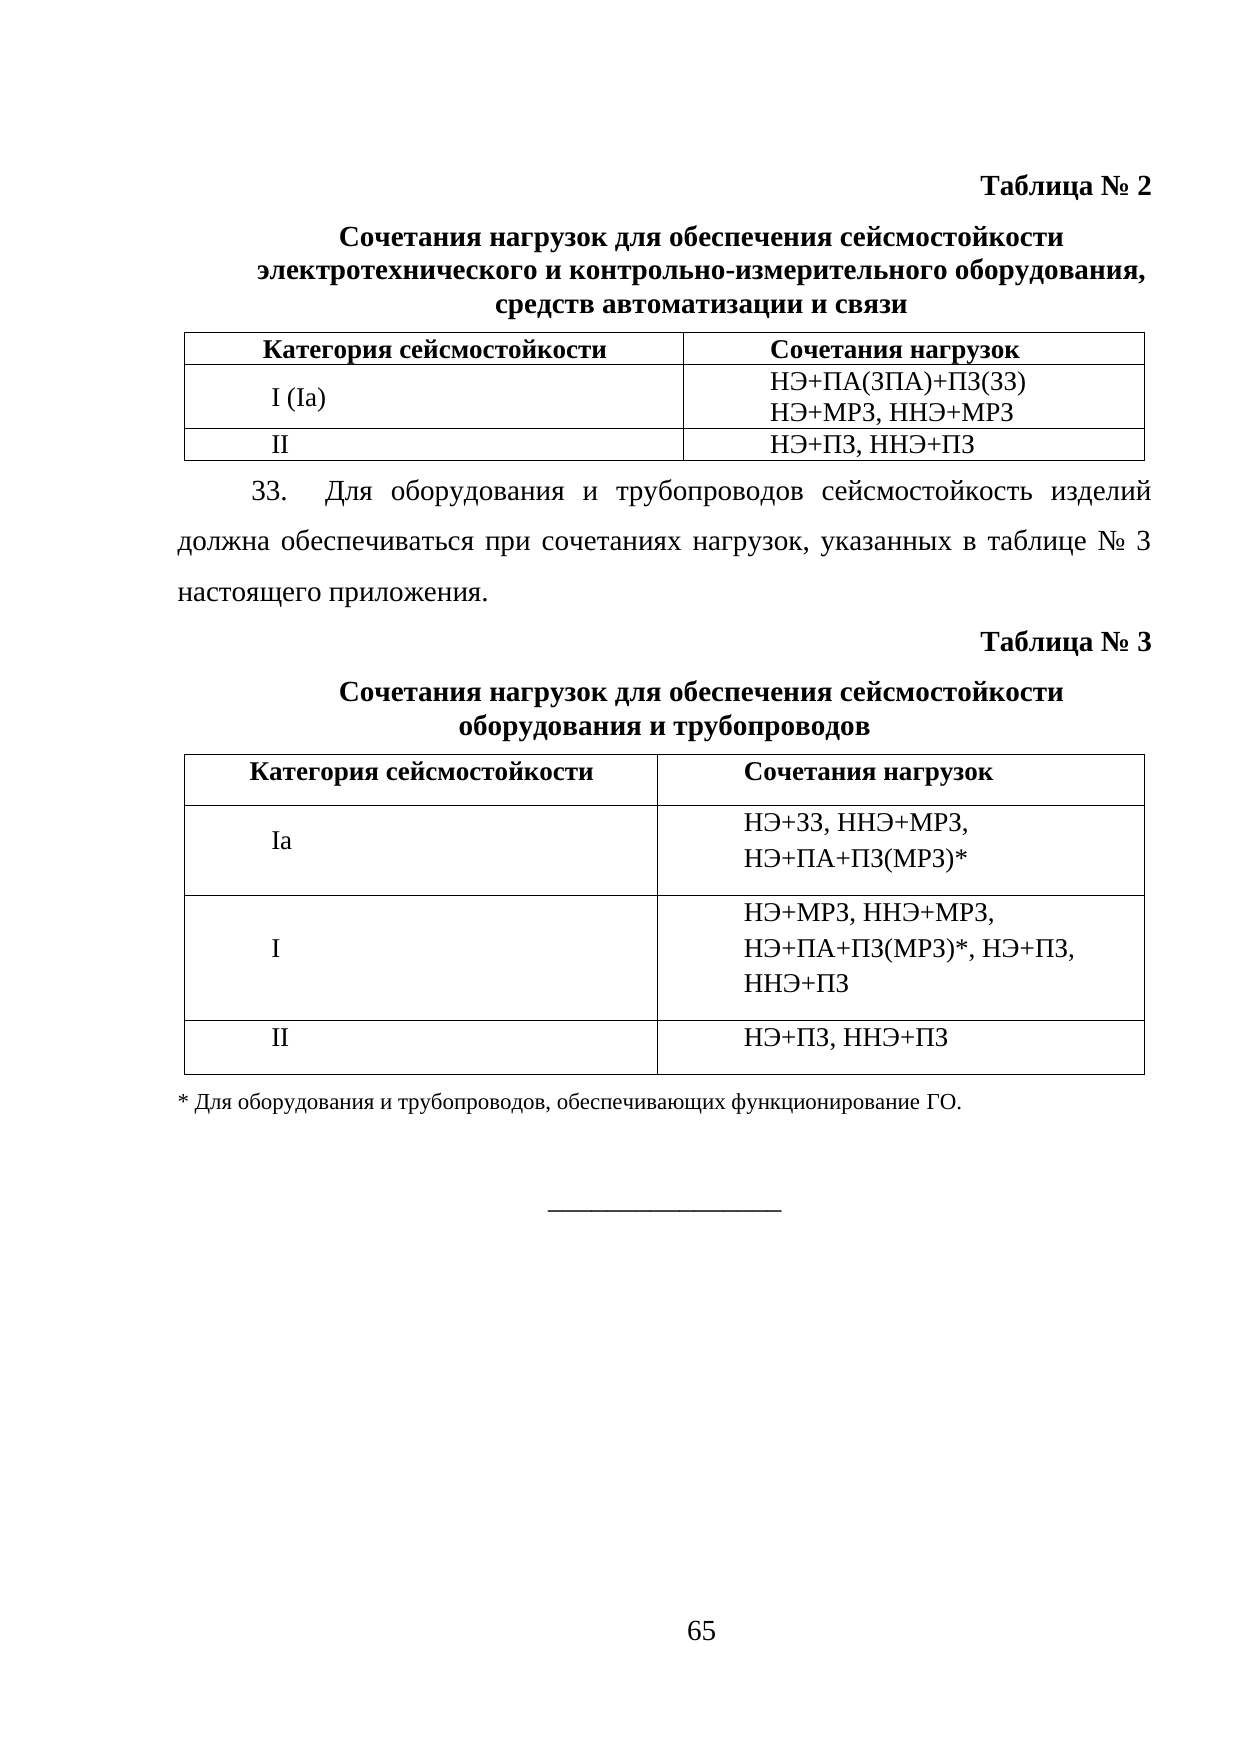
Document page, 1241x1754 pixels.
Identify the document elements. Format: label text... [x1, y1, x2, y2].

table_cell НЭ+ПА(ЗПА)+ПЗ(ЗЗ) НЭ+МРЗ, ННЭ+МРЗ [684, 365, 1144, 427]
table_header Сочетания нагрузок [684, 333, 1144, 364]
table_cell НЭ+ПЗ, ННЭ+ПЗ [684, 429, 1144, 459]
table_cell I (Iа) [185, 365, 683, 427]
table_header Сочетания нагрузок [658, 755, 1144, 805]
table_header Категория сейсмостойкости [185, 333, 683, 364]
list Таблица № 3 [290, 624, 1152, 658]
text ________________ [177, 1181, 1152, 1214]
table_cell НЭ+ЗЗ, ННЭ+МРЗ, НЭ+ПА+ПЗ(МРЗ)* [658, 806, 1144, 895]
table_cell I [185, 896, 657, 1020]
list Таблица № 2 [251, 168, 1152, 202]
text Сочетания нагрузок для обеспечения сейсмостойкости оборудования и трубопроводов [177, 674, 1152, 741]
table_cell НЭ+ПЗ, ННЭ+ПЗ [658, 1021, 1144, 1074]
text * Для оборудования и трубопроводов, обеспечивающих функционирование ГО. [177, 1088, 1152, 1114]
table_cell II [185, 1021, 657, 1074]
list Для оборудования и трубопроводов сейсмостойкость изделий должна обеспечиваться при сочетаниях нагрузок, указанных в таблице № 3 настоящего приложения. [177, 473, 1152, 607]
list Сочетания нагрузок для обеспечения сейсмостойкости электротехнического и контрольно-измерительного оборудования, средств автоматизации и связи [251, 219, 1152, 319]
table_header Категория сейсмостойкости [185, 755, 657, 805]
table_cell II [185, 429, 683, 459]
table_cell НЭ+МРЗ, ННЭ+МРЗ, НЭ+ПА+ПЗ(МРЗ)*, НЭ+ПЗ, ННЭ+ПЗ [658, 896, 1144, 1020]
table_cell Iа [185, 806, 657, 895]
